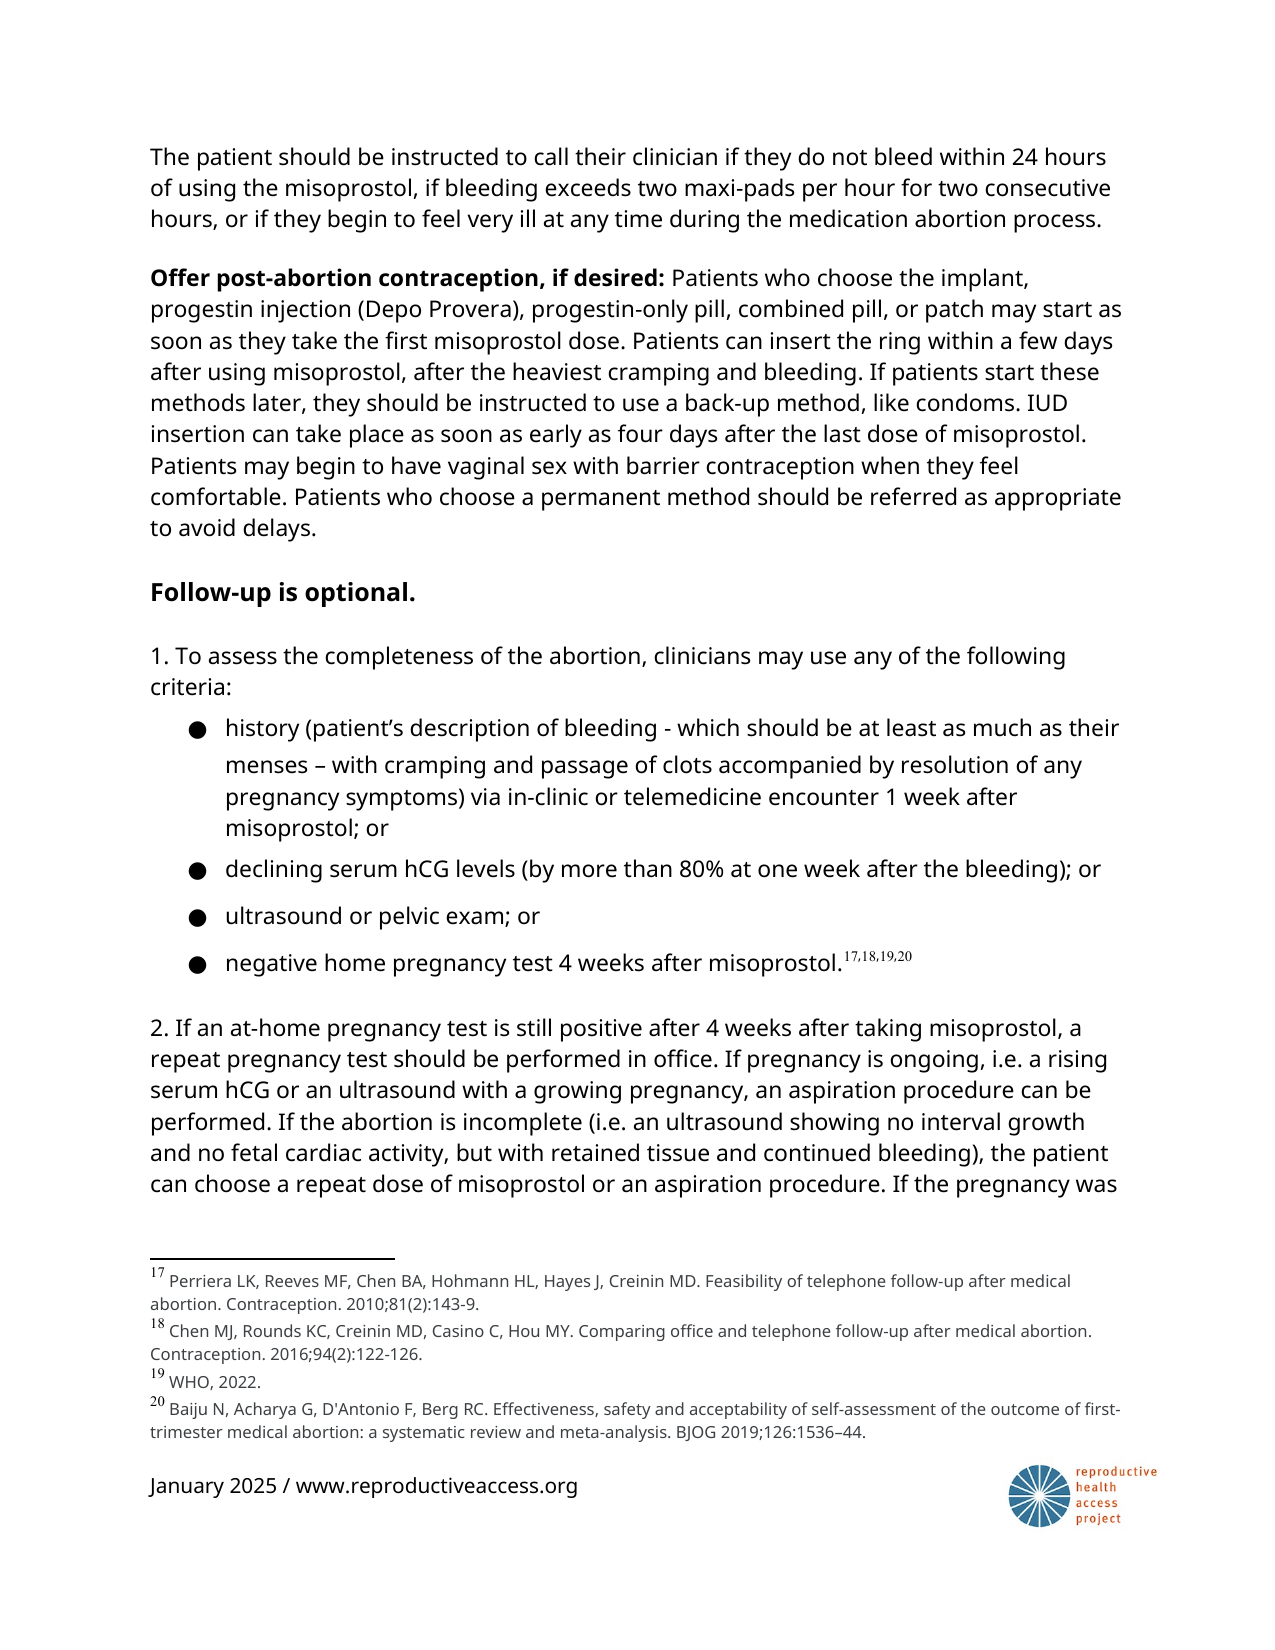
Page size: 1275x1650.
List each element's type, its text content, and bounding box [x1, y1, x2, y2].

picture [1000, 1457, 1164, 1538]
list negative home pregnancy test 4 weeks after misoprostol.,,, [187, 937, 1125, 984]
list declining serum hCG levels (by more than 80% at one week after the bleeding); or [187, 843, 1125, 890]
list history (patient’s description of bleeding - which should be at least as much as their menses – with cramping and passage of clots accompanied by resolution of any pregnancy symptoms) via in-clinic or telemedicine encounter 1 week after misoprostol; or [187, 702, 1125, 843]
text 1. To assess the completeness of the abortion, clinicians may use any of the following criteria: [150, 640, 1125, 702]
list ultrasound or pelvic exam; or [187, 890, 1125, 937]
text Follow-up is optional. [150, 574, 1125, 609]
text Offer post-abortion contraception, if desired: Patients who choose the implant, progestin injection (Depo Provera), progestin-only pill, combined pill, or patch may start as soon as they take the first misoprostol dose. Patients can insert the ring within a few days after using misoprostol, after the heaviest cramping and bleeding. If patients start these methods later, they should be instructed to use a back-up method, like condoms. IUD insertion can take place as soon as early as four days after the last dose of misoprostol. Patients may begin to have vaginal sex with barrier contraception when they feel comfortable. Patients who choose a permanent method should be referred as appropriate to avoid delays. [150, 262, 1125, 543]
